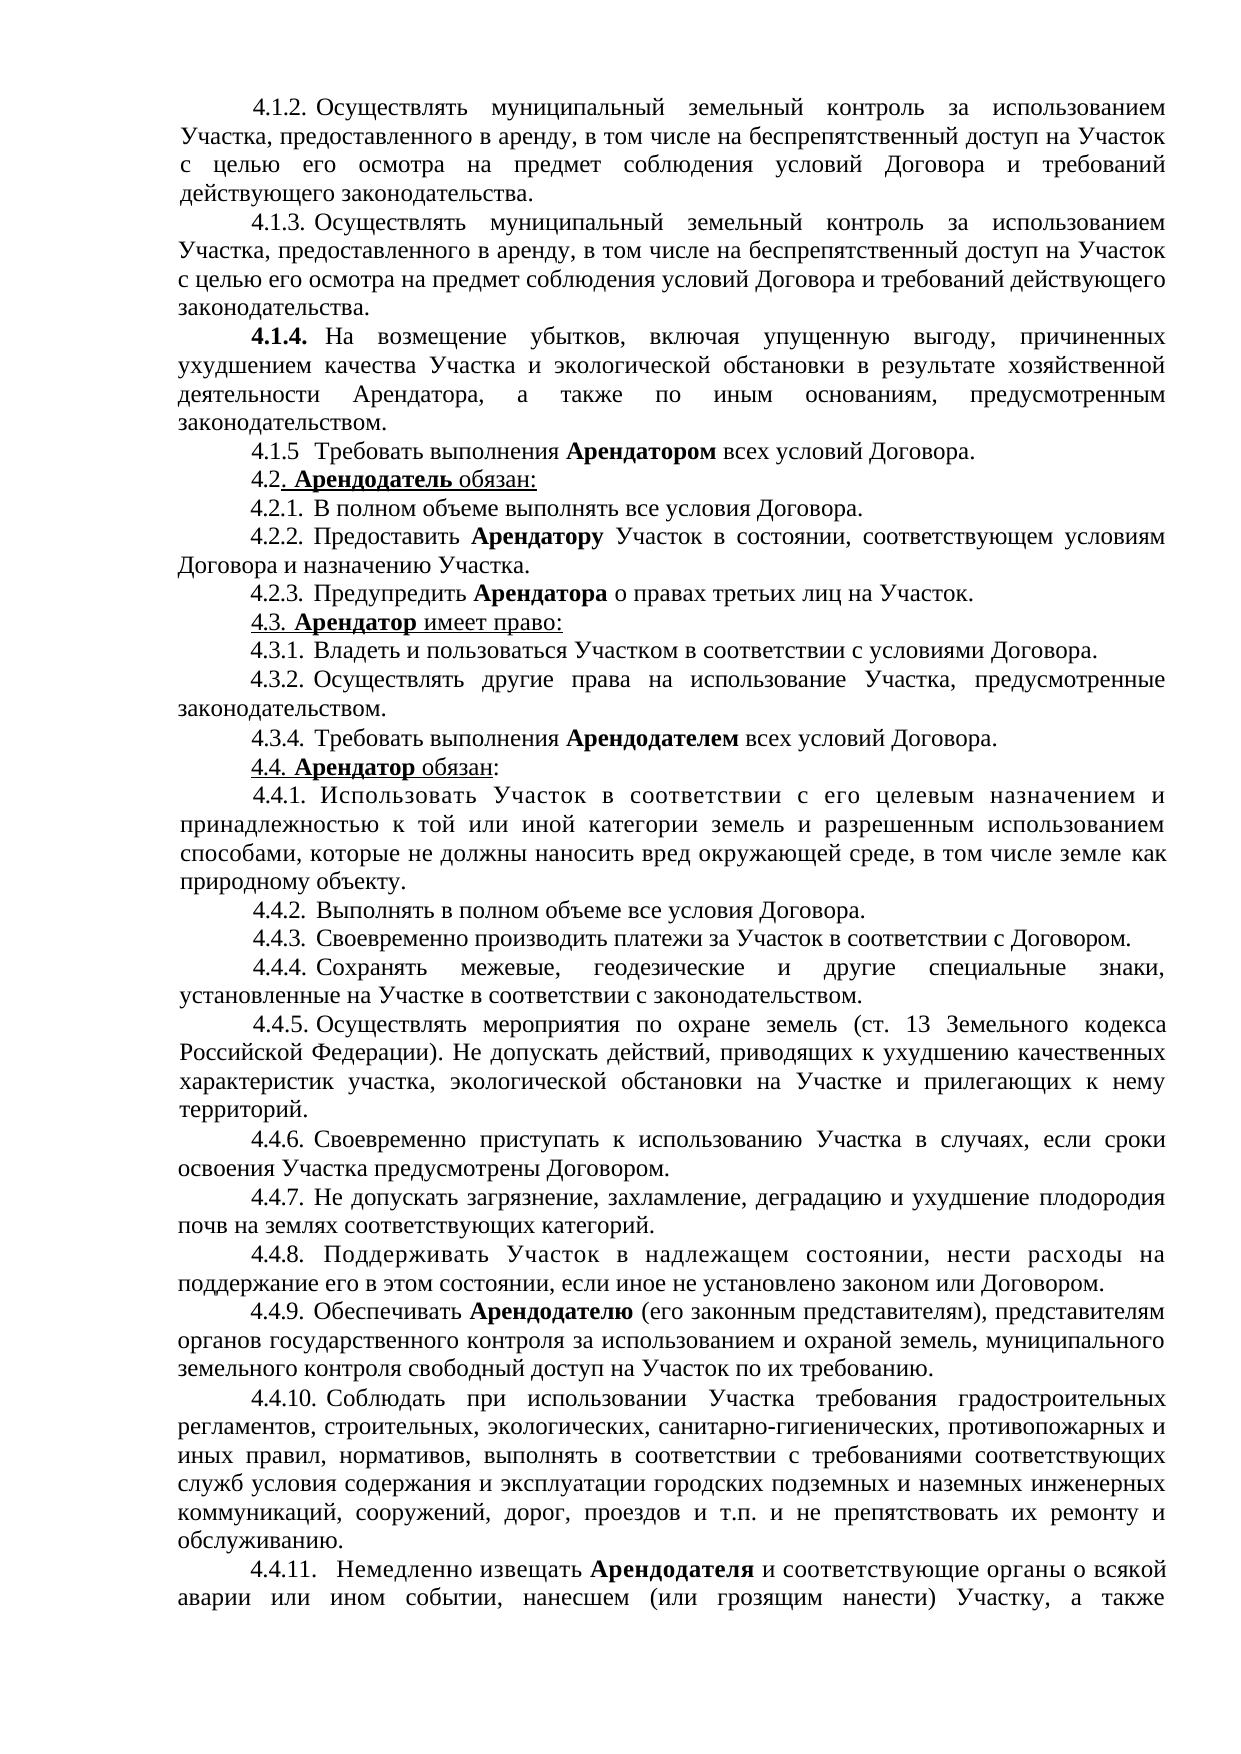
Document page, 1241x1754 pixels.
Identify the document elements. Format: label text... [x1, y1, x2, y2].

list Выполнять в полном объеме все условия Договора. [253, 895, 1167, 924]
text 4.3. Арендатор имеет право: [251, 607, 1167, 636]
list Осуществлять муниципальный земельный контроль за использованием Участка, предоставленного в аренду, в том числе на беспрепятственный доступ на Участок с целью его осмотра на предмет соблюдения условий Договора и требований действующего законодательства. [178, 207, 1167, 321]
text 4.2. Арендодатель обязан: [251, 465, 1167, 493]
list Предоставить Арендатору Участок в состоянии, соответствующем условиям Договора и назначению Участка. [177, 522, 1165, 579]
text 4.4. Арендатор обязан: [251, 753, 1167, 781]
list Предупредить Арендатора о правах третьих лиц на Участок. [250, 579, 1167, 607]
list Требовать выполнения Арендатором всех условий Договора. [251, 436, 1167, 465]
list Своевременно производить платежи за Участок в соответствии с Договором. [179, 924, 1165, 952]
text 4.1.2. Осуществлять муниципальный земельный контроль за использованием Участка, предоставленного в аренду, в том числе на беспрепятственный доступ на Участок с целью его осмотра на предмет соблюдения условий Договора и требований действующего законодательства. [180, 93, 1167, 207]
list На возмещение убытков, включая упущенную выгоду, причиненных ухудшением качества Участка и экологической обстановки в результате хозяйственной деятельности Арендатора, а также по иным основаниям, предусмотренным законодательством. [178, 321, 1167, 436]
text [177, 1554, 1167, 1611]
list В полном объеме выполнять все условия Договора. [250, 493, 1167, 522]
list Осуществлять другие права на использование Участка, предусмотренные законодательством. [177, 664, 1165, 722]
text 4.4.9. Обеспечивать Арендодателю (его законным представителям), представителям органов государственного контроля за использованием и охраной земель, муниципального земельного контроля свободный доступ на Участок по их требованию. [177, 1297, 1165, 1383]
list Владеть и пользоваться Участком в соответствии с условиями Договора. [250, 636, 1167, 664]
text 4.4.8. Поддерживать Участок в надлежащем состоянии, нести расходы на поддержание его в этом состоянии, если иное не установлено законом или Договором. [178, 1240, 1167, 1297]
list Своевременно приступать к использованию Участка в случаях, если сроки освоения Участка предусмотрены Договором. [178, 1125, 1167, 1182]
text 4.4.1. Использовать Участок в соответствии с его целевым назначением и принадлежностью к той или иной категории земель и разрешенным использованием способами, которые не должны наносить вред окружающей среде, в том числе земле как природному объекту. [180, 781, 1167, 895]
text 4.4.10. Соблюдать при использовании Участка требования градостроительных регламентов, строительных, экологических, санитарно-гигиенических, противопожарных и иных правил, нормативов, выполнять в соответствии с требованиями соответствующих служб условия содержания и эксплуатации городских подземных и наземных инженерных коммуникаций, сооружений, дорог, проездов и т.п. и не препятствовать их ремонту и обслуживанию. [177, 1383, 1167, 1554]
list Сохранять межевые, геодезические и другие специальные знаки, установленные на Участке в соответствии с законодательством. [179, 952, 1165, 1009]
list Требовать выполнения Арендодателем всех условий Договора. [251, 724, 1167, 753]
list Осуществлять мероприятия по охране земель (ст. 13 Земельного кодекса Российской Федерации). Не допускать действий, приводящих к ухудшению качественных характеристик участка, экологической обстановки на Участке и прилегающих к нему территорий. [179, 1009, 1167, 1124]
list Не допускать загрязнение, захламление, деградацию и ухудшение плодородия почв на землях соответствующих категорий. [178, 1182, 1165, 1239]
